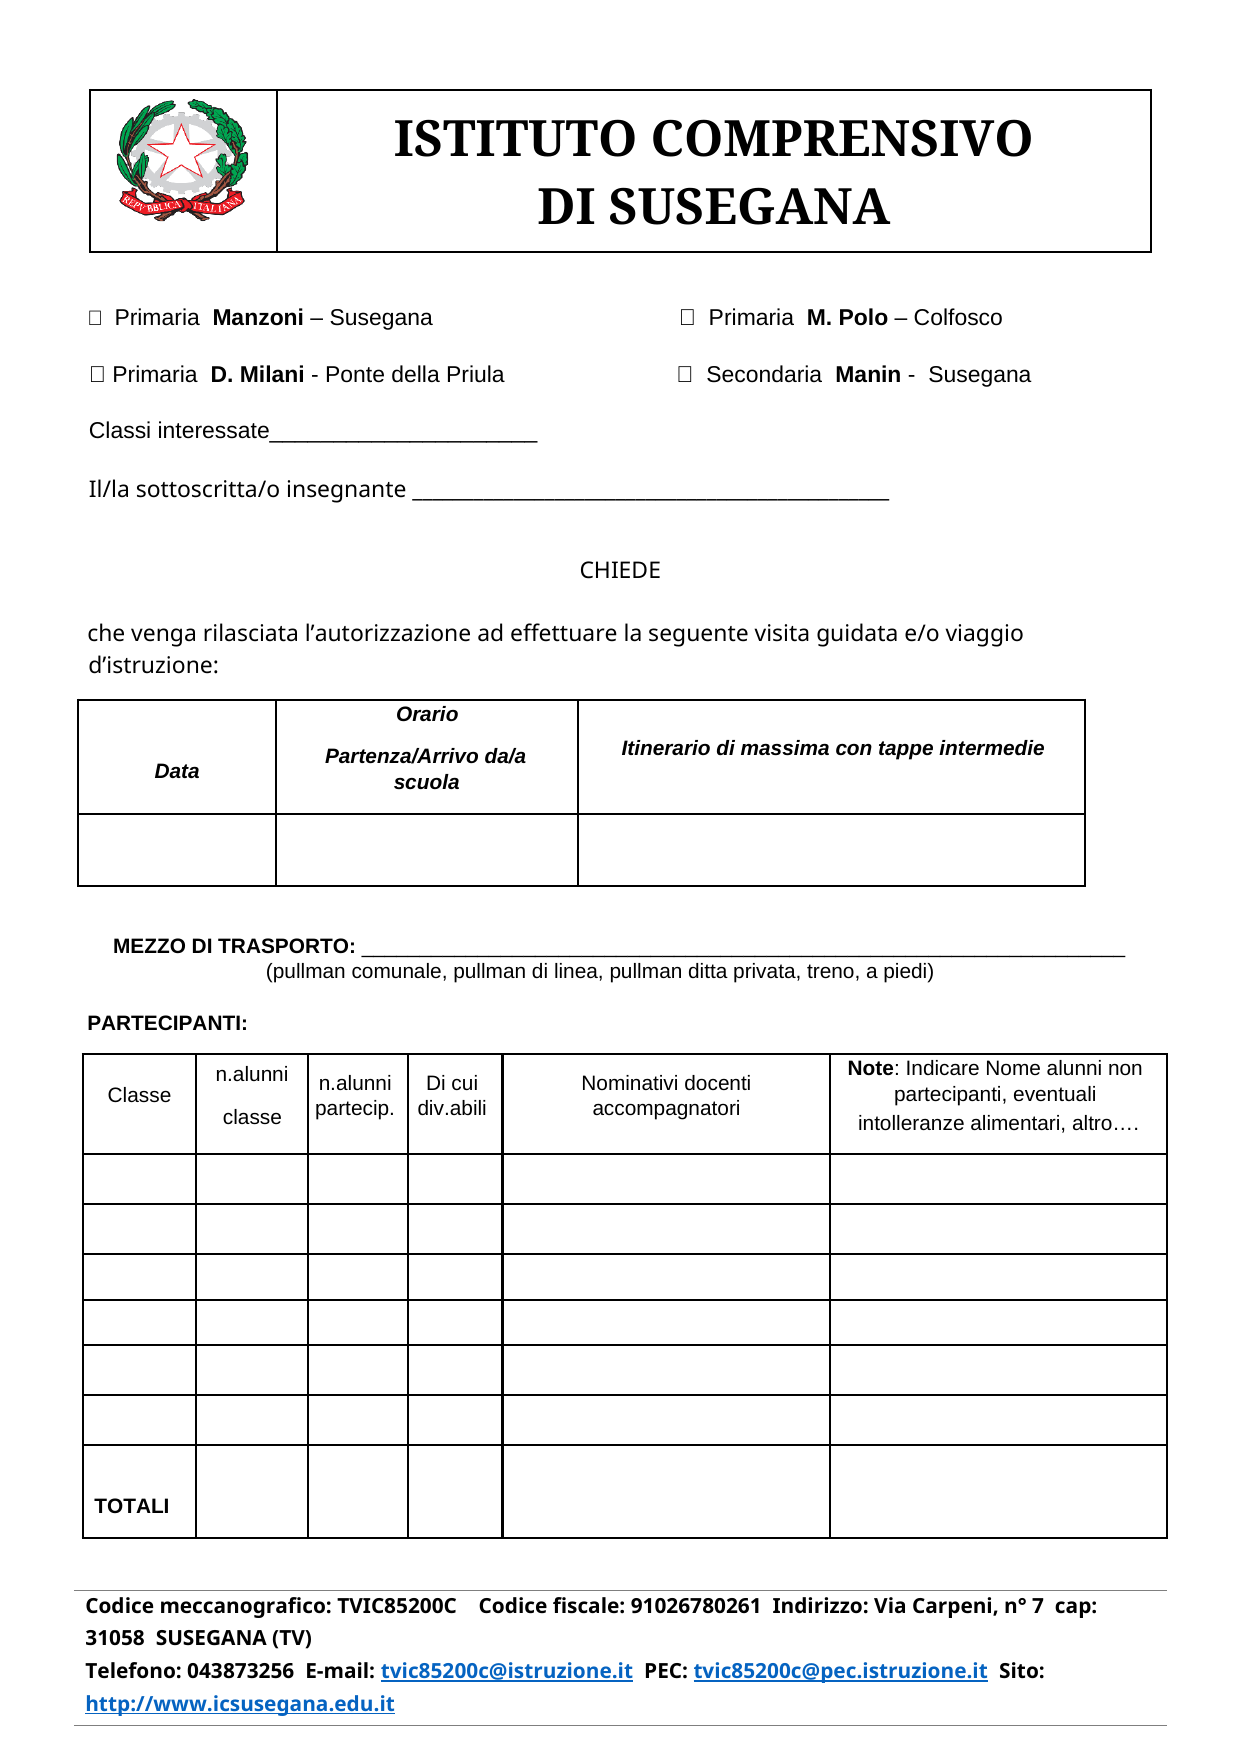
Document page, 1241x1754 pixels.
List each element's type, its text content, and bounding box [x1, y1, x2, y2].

table_cell [409, 1205, 501, 1253]
table_header [91, 91, 276, 251]
table_cell [409, 1446, 501, 1537]
table_cell [504, 1301, 829, 1344]
text PARTECIPANTI: [87, 1011, 1152, 1034]
table_cell [831, 1396, 1166, 1444]
table_cell [409, 1301, 501, 1344]
table_cell [504, 1446, 829, 1537]
text CHIEDE [89, 554, 1152, 586]
table_header Note: Indicare Nome alunni non partecipanti, eventuali intolleranze alimentari, altro…. [831, 1055, 1166, 1153]
table_cell [409, 1155, 501, 1203]
table_cell [309, 1396, 407, 1444]
table_cell [84, 1255, 195, 1299]
table_header n.alunni partecip. [309, 1055, 407, 1153]
table_cell TOTALI [84, 1446, 195, 1537]
table_cell [831, 1155, 1166, 1203]
table_header Itinerario di massima con tappe intermedie [579, 701, 1084, 813]
table_cell [197, 1255, 307, 1299]
table_cell [79, 815, 275, 884]
table_cell [197, 1301, 307, 1344]
table_cell [277, 815, 577, 884]
picture [116, 99, 249, 222]
text che venga rilasciata l’autorizzazione ad effettuare la seguente visita guidata e/o viaggio d’istruzione: [87, 617, 1152, 681]
table_cell [831, 1346, 1166, 1394]
table_cell [84, 1155, 195, 1203]
table_cell [309, 1155, 407, 1203]
text  Primaria D. Milani - Ponte della Priula  Secondaria Manin - Susegana [89, 361, 1152, 387]
table_cell [831, 1205, 1166, 1253]
table_cell [84, 1301, 195, 1344]
table_cell [309, 1205, 407, 1253]
table_cell [197, 1396, 307, 1444]
table_header ISTITUTO COMPRENSIVO DI SUSEGANA [278, 91, 1150, 251]
table_cell [409, 1396, 501, 1444]
text  Primaria Manzoni – Susegana  Primaria M. Polo – Colfosco [87, 304, 1152, 330]
table_cell [579, 815, 1084, 884]
table_cell [197, 1446, 307, 1537]
table_header Data [79, 701, 275, 813]
table_cell [409, 1255, 501, 1299]
text (pullman comunale, pullman di linea, pullman ditta privata, treno, a piedi) [87, 959, 1152, 983]
table_cell [504, 1346, 829, 1394]
table_cell [831, 1301, 1166, 1344]
table_cell [504, 1155, 829, 1203]
table_cell [309, 1255, 407, 1299]
table_cell [504, 1255, 829, 1299]
table_cell [309, 1346, 407, 1394]
table_header Nominativi docenti accompagnatori [504, 1055, 829, 1153]
table_cell [831, 1446, 1166, 1537]
table_cell [197, 1155, 307, 1203]
table_cell [409, 1346, 501, 1394]
table_cell [504, 1205, 829, 1253]
table_cell [84, 1205, 195, 1253]
table_cell [504, 1396, 829, 1444]
text MEZZO DI TRASPORTO: __________________________________________________________________ [87, 933, 1152, 957]
table_header Orario Partenza/Arrivo da/a scuola [277, 701, 577, 813]
table_header n.alunni classe [197, 1055, 307, 1153]
table_cell [309, 1301, 407, 1344]
table_header Classe [84, 1055, 195, 1153]
table_cell [197, 1346, 307, 1394]
table_cell [84, 1346, 195, 1394]
table_cell [84, 1396, 195, 1444]
text Classi interessate_____________________ [89, 417, 1152, 443]
table_cell [197, 1205, 307, 1253]
table_cell [831, 1255, 1166, 1299]
text Il/la sottoscritta/o insegnante _______________________________________________ [89, 473, 1152, 504]
table_cell [309, 1446, 407, 1537]
table_header Di cui div.abili [409, 1055, 501, 1153]
